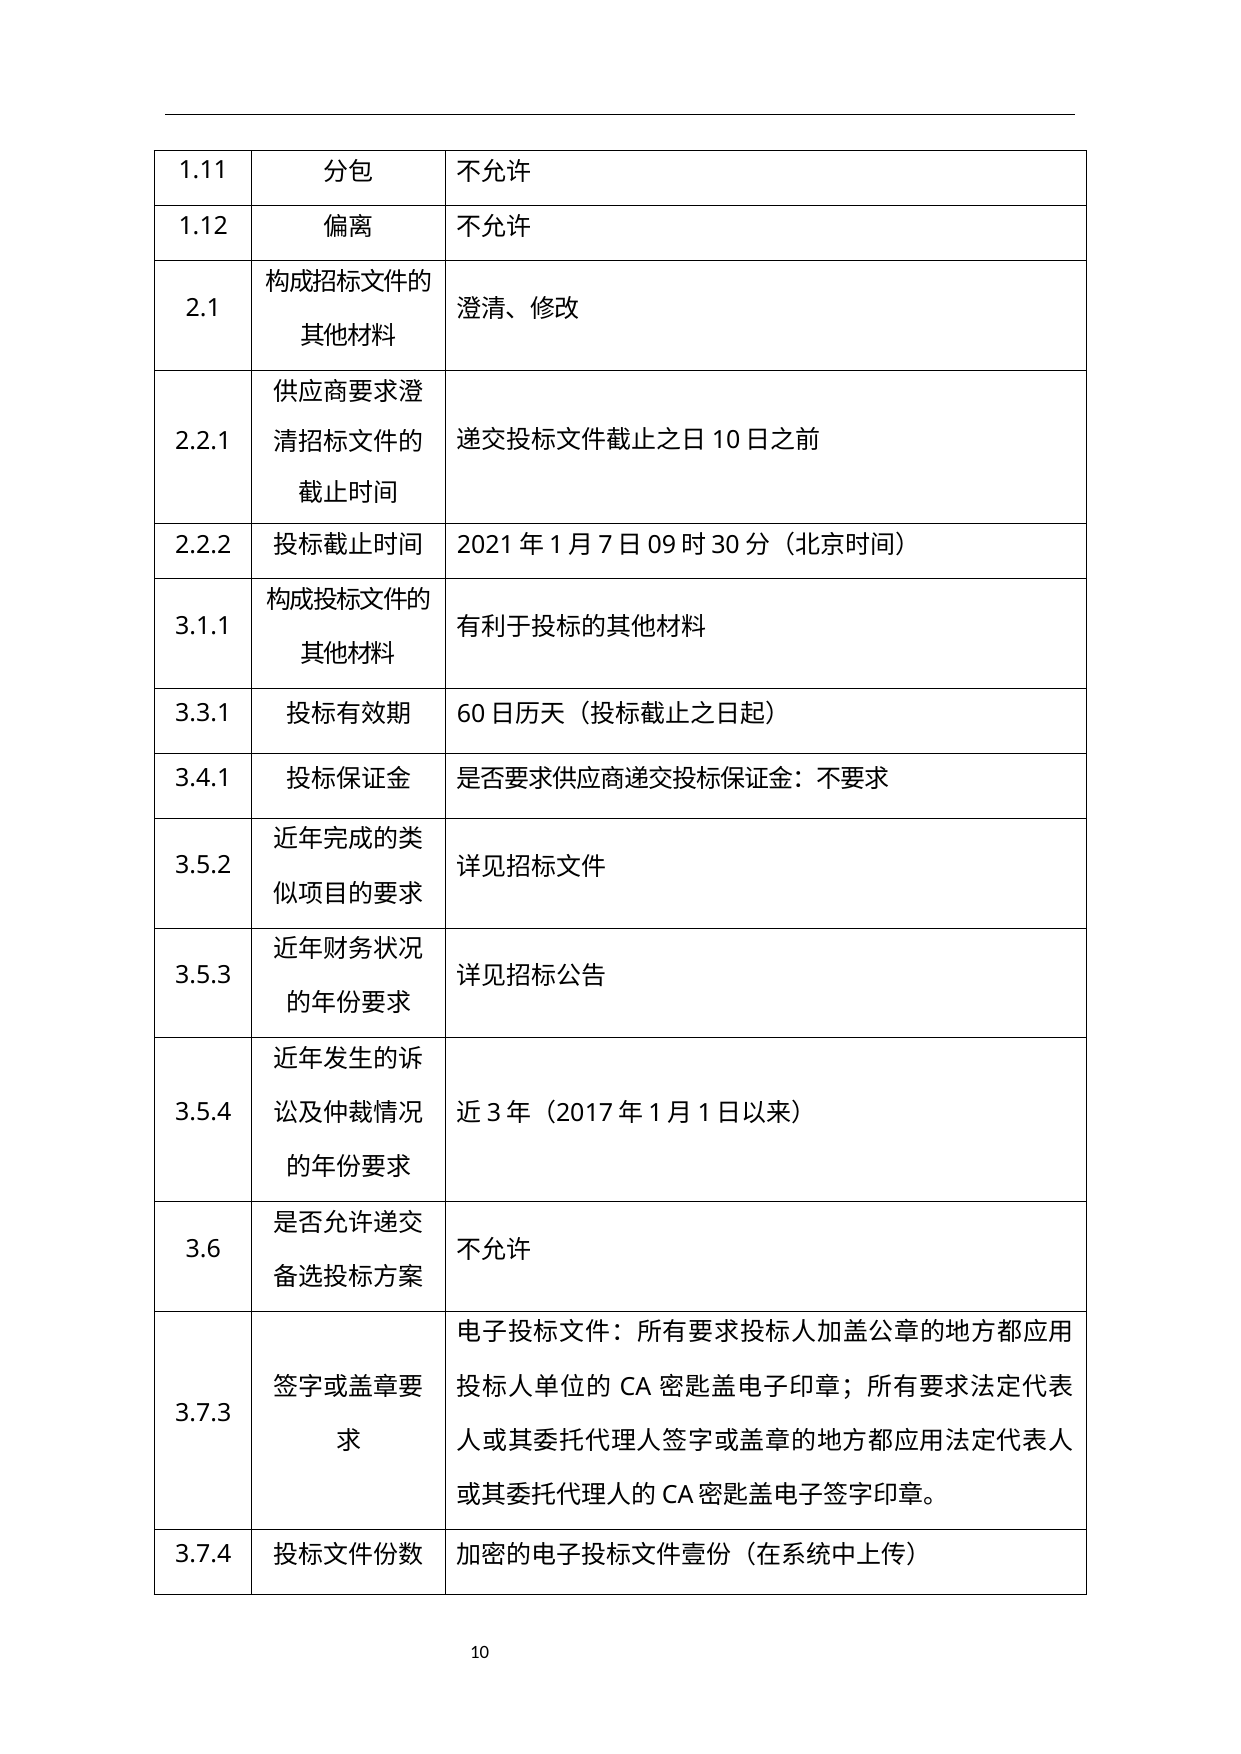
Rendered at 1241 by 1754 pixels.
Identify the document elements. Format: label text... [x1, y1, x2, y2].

table_cell 不允许 [446, 1202, 1086, 1311]
table_cell 电子投标文件：所有要求投标人加盖公章的地方都应用投标人单位的 CA 密匙盖电子印章；所有要求法定代表人或其委托代理人签字或盖章的地方都应用法定代表人或其委托代理人的CA密匙盖电子签字印章。 [446, 1312, 1086, 1529]
table_cell 不允许 [446, 151, 1086, 205]
table_cell 2021年1月7日09时30分（北京时间） [446, 524, 1086, 578]
table_cell 分包 [252, 151, 445, 205]
table_cell 近3年（2017年1月1日以来） [446, 1038, 1086, 1201]
table_cell 近年发生的诉讼及仲裁情况的年份要求 [252, 1038, 445, 1201]
table_cell 详见招标公告 [446, 929, 1086, 1037]
table_cell 2.2.2 [155, 524, 251, 578]
table_cell 投标有效期 [252, 689, 445, 753]
table_cell 1.12 [155, 206, 251, 260]
table_cell 3.5.2 [155, 819, 251, 927]
table_cell 供应商要求澄清招标文件的截止时间 [252, 371, 445, 523]
table_cell 递交投标文件截止之日10日之前 [446, 371, 1086, 523]
table_cell 是否要求供应商递交投标保证金：不要求 [446, 754, 1086, 818]
table_cell 近年财务状况的年份要求 [252, 929, 445, 1037]
table_cell 1.11 [155, 151, 251, 205]
table_cell 偏离 [252, 206, 445, 260]
table_cell 澄清、修改 [446, 261, 1086, 370]
table_cell 3.4.1 [155, 754, 251, 818]
table_cell 不允许 [446, 206, 1086, 260]
table_cell 详见招标文件 [446, 819, 1086, 927]
table_cell 构成投标文件的其他材料 [252, 579, 445, 688]
table_cell 3.3.1 [155, 689, 251, 753]
table_cell 60日历天（投标截止之日起） [446, 689, 1086, 753]
table_cell 2.1 [155, 261, 251, 370]
table_cell 投标文件份数 [252, 1530, 445, 1594]
table_cell 投标保证金 [252, 754, 445, 818]
table_cell 有利于投标的其他材料 [446, 579, 1086, 688]
table_cell 签字或盖章要求 [252, 1312, 445, 1529]
table_cell 2.2.1 [155, 371, 251, 523]
table_cell 3.6 [155, 1202, 251, 1311]
table_cell 3.7.4 [155, 1530, 251, 1594]
table_cell 3.1.1 [155, 579, 251, 688]
table_cell 投标截止时间 [252, 524, 445, 578]
table_cell 3.5.4 [155, 1038, 251, 1201]
table_cell 构成招标文件的其他材料 [252, 261, 445, 370]
table_cell 3.7.3 [155, 1312, 251, 1529]
table_cell 是否允许递交备选投标方案 [252, 1202, 445, 1311]
table_cell 加密的电子投标文件壹份（在系统中上传） [446, 1530, 1086, 1594]
table_cell 近年完成的类似项目的要求 [252, 819, 445, 927]
table_cell 3.5.3 [155, 929, 251, 1037]
